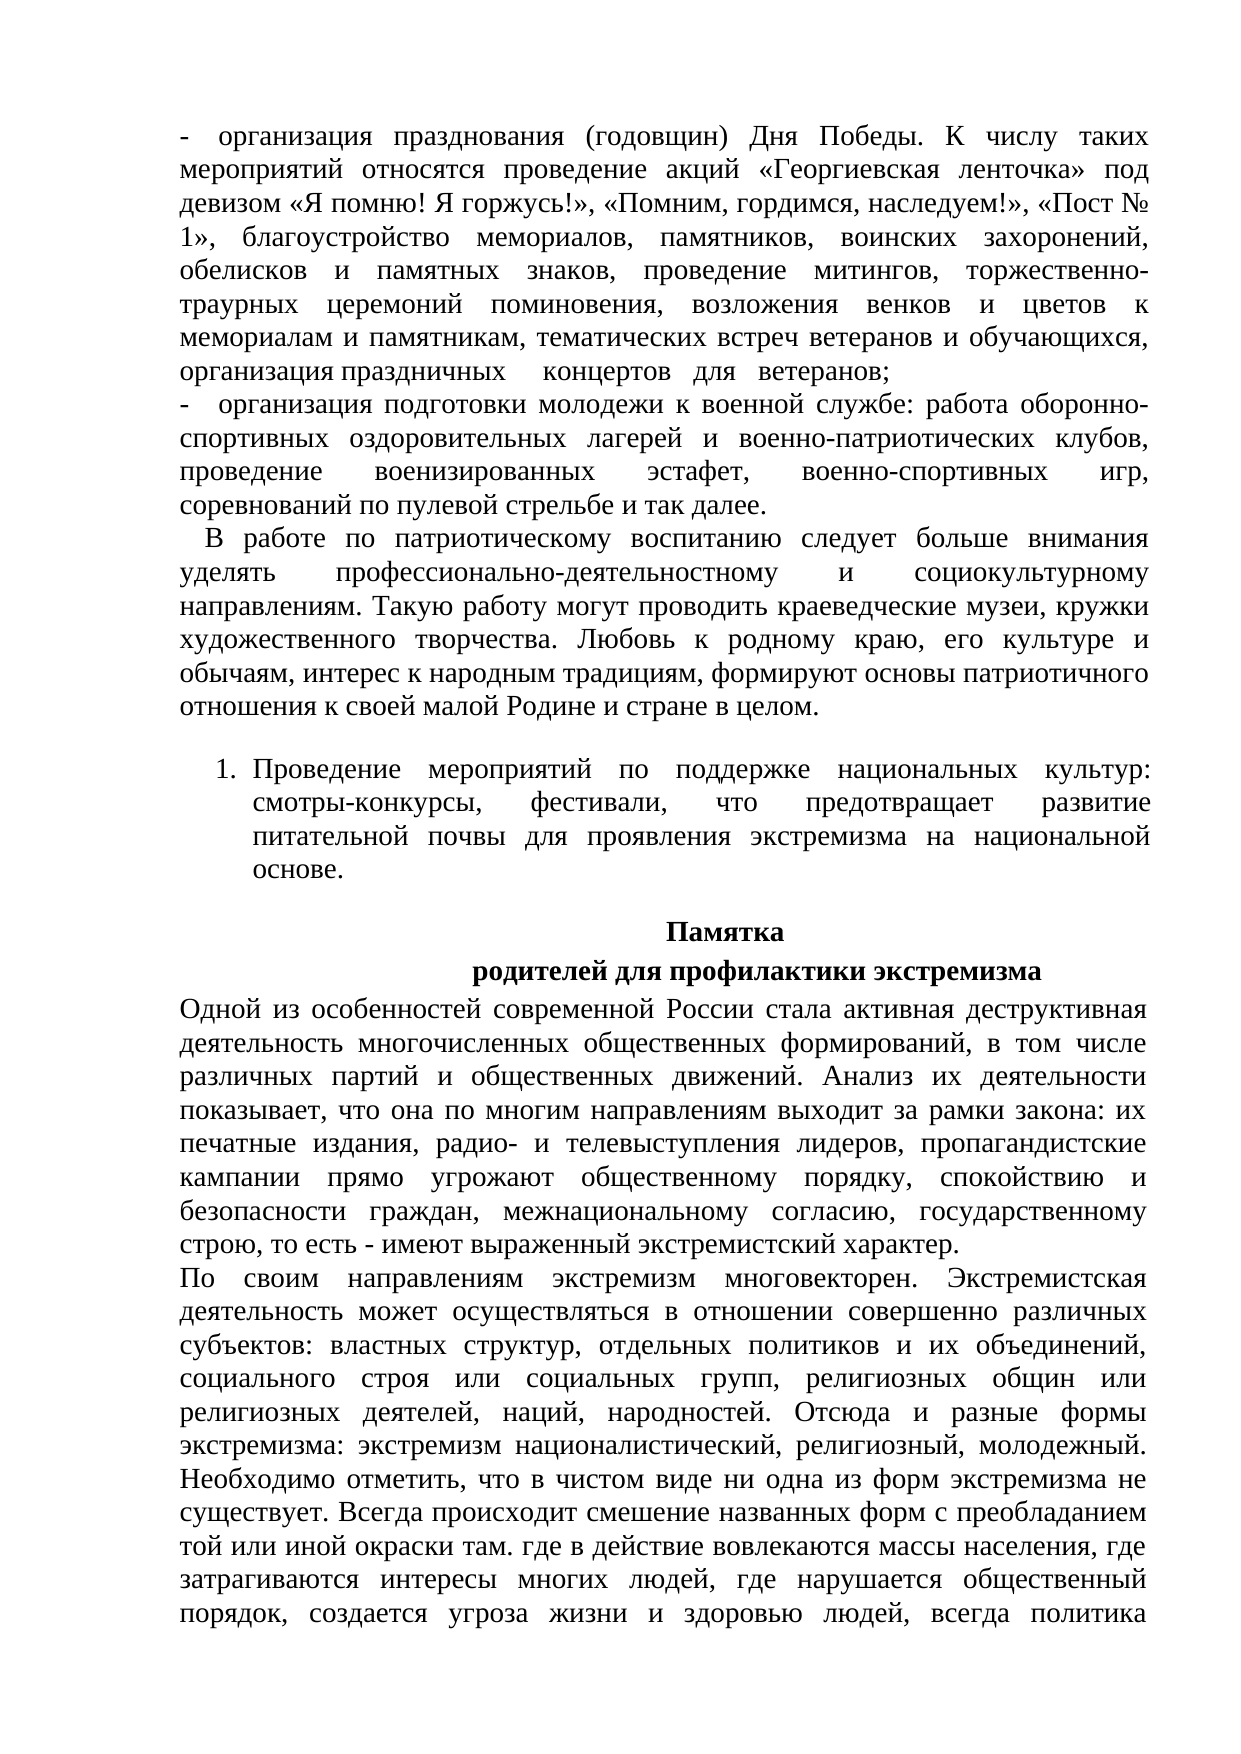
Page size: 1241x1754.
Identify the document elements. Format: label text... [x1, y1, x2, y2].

text В работе по патриотическому воспитанию следует больше внимания уделять профессионально-деятельностному и социокультурному направлениям. Такую работу могут проводить краеведческие музеи, кружки художественного творчества. Любовь к родному краю, его культуре и обычаям, интерес к народным традициям, формируют основы патриотичного отношения к своей малой Родине и стране в целом. [179, 521, 1149, 722]
text - организация подготовки молодежи к военной службе: работа оборонно-спортивных оздоровительных лагерей и военно-патриотических клубов, проведение военизированных эстафет, военно-спортивных игр, соревнований по пулевой стрельбе и так далее. [179, 386, 1149, 521]
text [179, 1260, 1147, 1629]
text Памятка [619, 914, 1152, 948]
text Одной из особенностей современной России стала активная деструктивная деятельность многочисленных общественных формирований, в том числе различных партий и общественных движений. Анализ их деятельности показывает, что она по многим направлениям выходит за рамки закона: их печатные издания, радио- и телевыступления лидеров, пропагандистские кампании прямо угрожают общественному порядку, спокойствию и безопасности граждан, межнациональному согласию, государственному строю, то есть - имеют выраженный экстремистский характер. [179, 991, 1147, 1260]
text родителей для профилактики экстремизма [425, 953, 1152, 986]
list Проведение мероприятий по поддержке национальных культур: смотры-конкурсы, фестивали, что предотвращает развитие питательной почвы для проявления экстремизма на национальной основе. [215, 751, 1152, 885]
text - организация празднования (годовщин) Дня Победы. К числу таких мероприятий относятся проведение акций «Георгиевская ленточка» под девизом «Я помню! Я горжусь!», «Помним, гордимся, наследуем!», «Пост № 1», благоустройство мемориалов, памятников, воинских захоронений, обелисков и памятных знаков, проведение митингов, торжественно-траурных церемоний поминовения, возложения венков и цветов к мемориалам и памятникам, тематических встреч ветеранов и обучающихся, организация праздничных концертов для ветеранов; [179, 118, 1149, 386]
